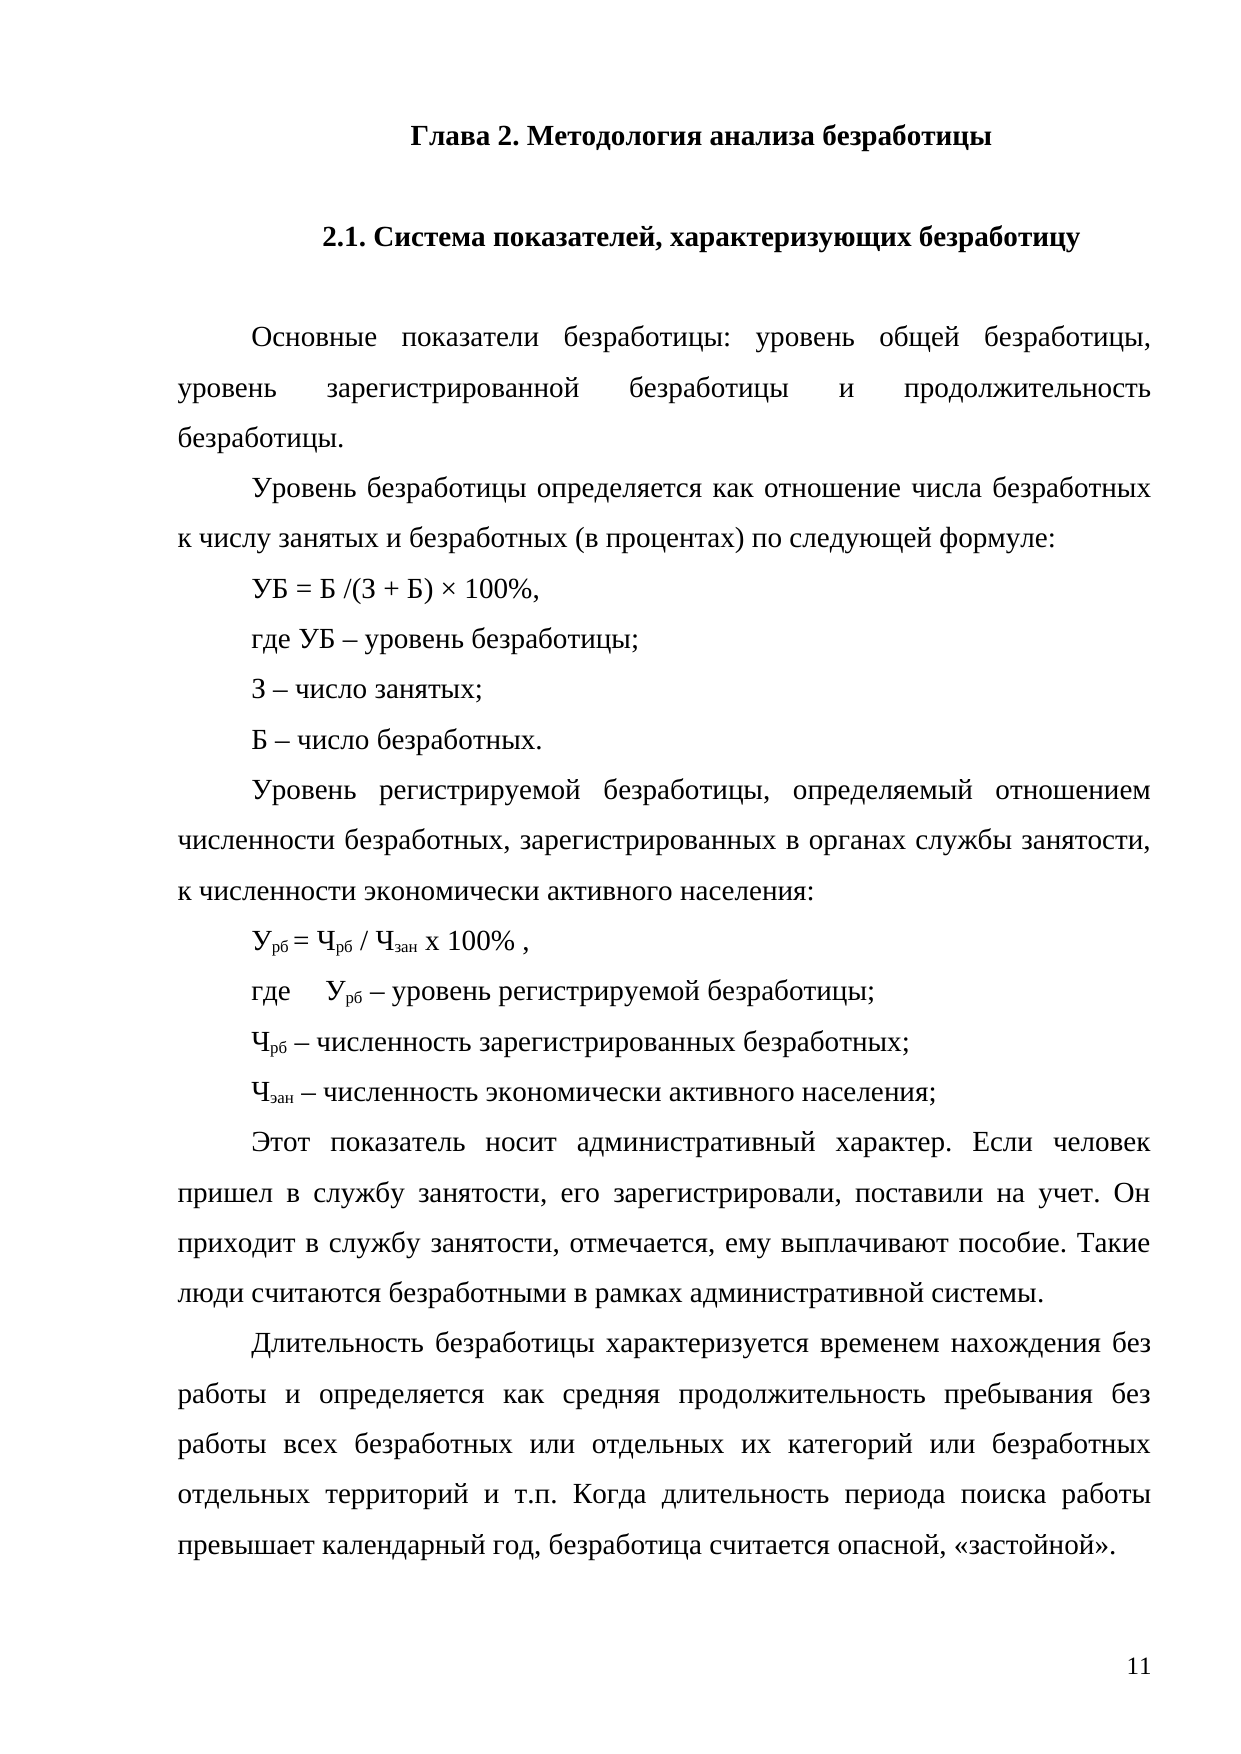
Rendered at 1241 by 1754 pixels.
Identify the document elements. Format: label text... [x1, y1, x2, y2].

text 2.1. Система показателей, характеризующих безработицу [177, 219, 1152, 252]
text Уровень регистрируемой безработицы, определяемый отношением численности безработных, зарегистрированных в органах службы занятости, к численности экономически активного населения: [177, 772, 1152, 906]
text Чэан – численность экономически активного населения; [177, 1074, 1152, 1108]
text где Урб – уровень регистрируемой безработицы; [177, 973, 1152, 1007]
text Уровень безработицы определяется как отношение числа безработных к числу занятых и безработных (в процентах) по следующей формуле: [177, 470, 1152, 554]
text Длительность безработицы характеризуется временем нахождения без работы и определяется как средняя продолжительность пребывания без работы всех безработных или отдельных их категорий или безработных отдельных территорий и т.п. Когда длительность периода поиска работы превышает календарный год, безработица считается опасной, «застойной». [177, 1326, 1152, 1560]
text Основные показатели безработицы: уровень общей безработицы, уровень зарегистрированной безработицы и продолжительность безработицы. [177, 319, 1152, 453]
text УБ = Б /(З + Б) × 100%, [177, 571, 1152, 604]
text Этот показатель носит административный характер. Если человек пришел в службу занятости, его зарегистрировали, поставили на учет. Он приходит в службу занятости, отмечается, ему выплачивают пособие. Такие люди считаются безработными в рамках административной системы. [177, 1124, 1152, 1309]
text Глава 2. Методология анализа безработицы [177, 118, 1152, 152]
text Б – число безработных. [177, 722, 1152, 755]
text Урб = Чрб / Чзан x 100% , [177, 923, 1152, 957]
text З – число занятых; [177, 672, 1152, 705]
text Чрб – численность зарегистрированных безработных; [177, 1024, 1152, 1057]
text где УБ – уровень безработицы; [177, 621, 1152, 655]
